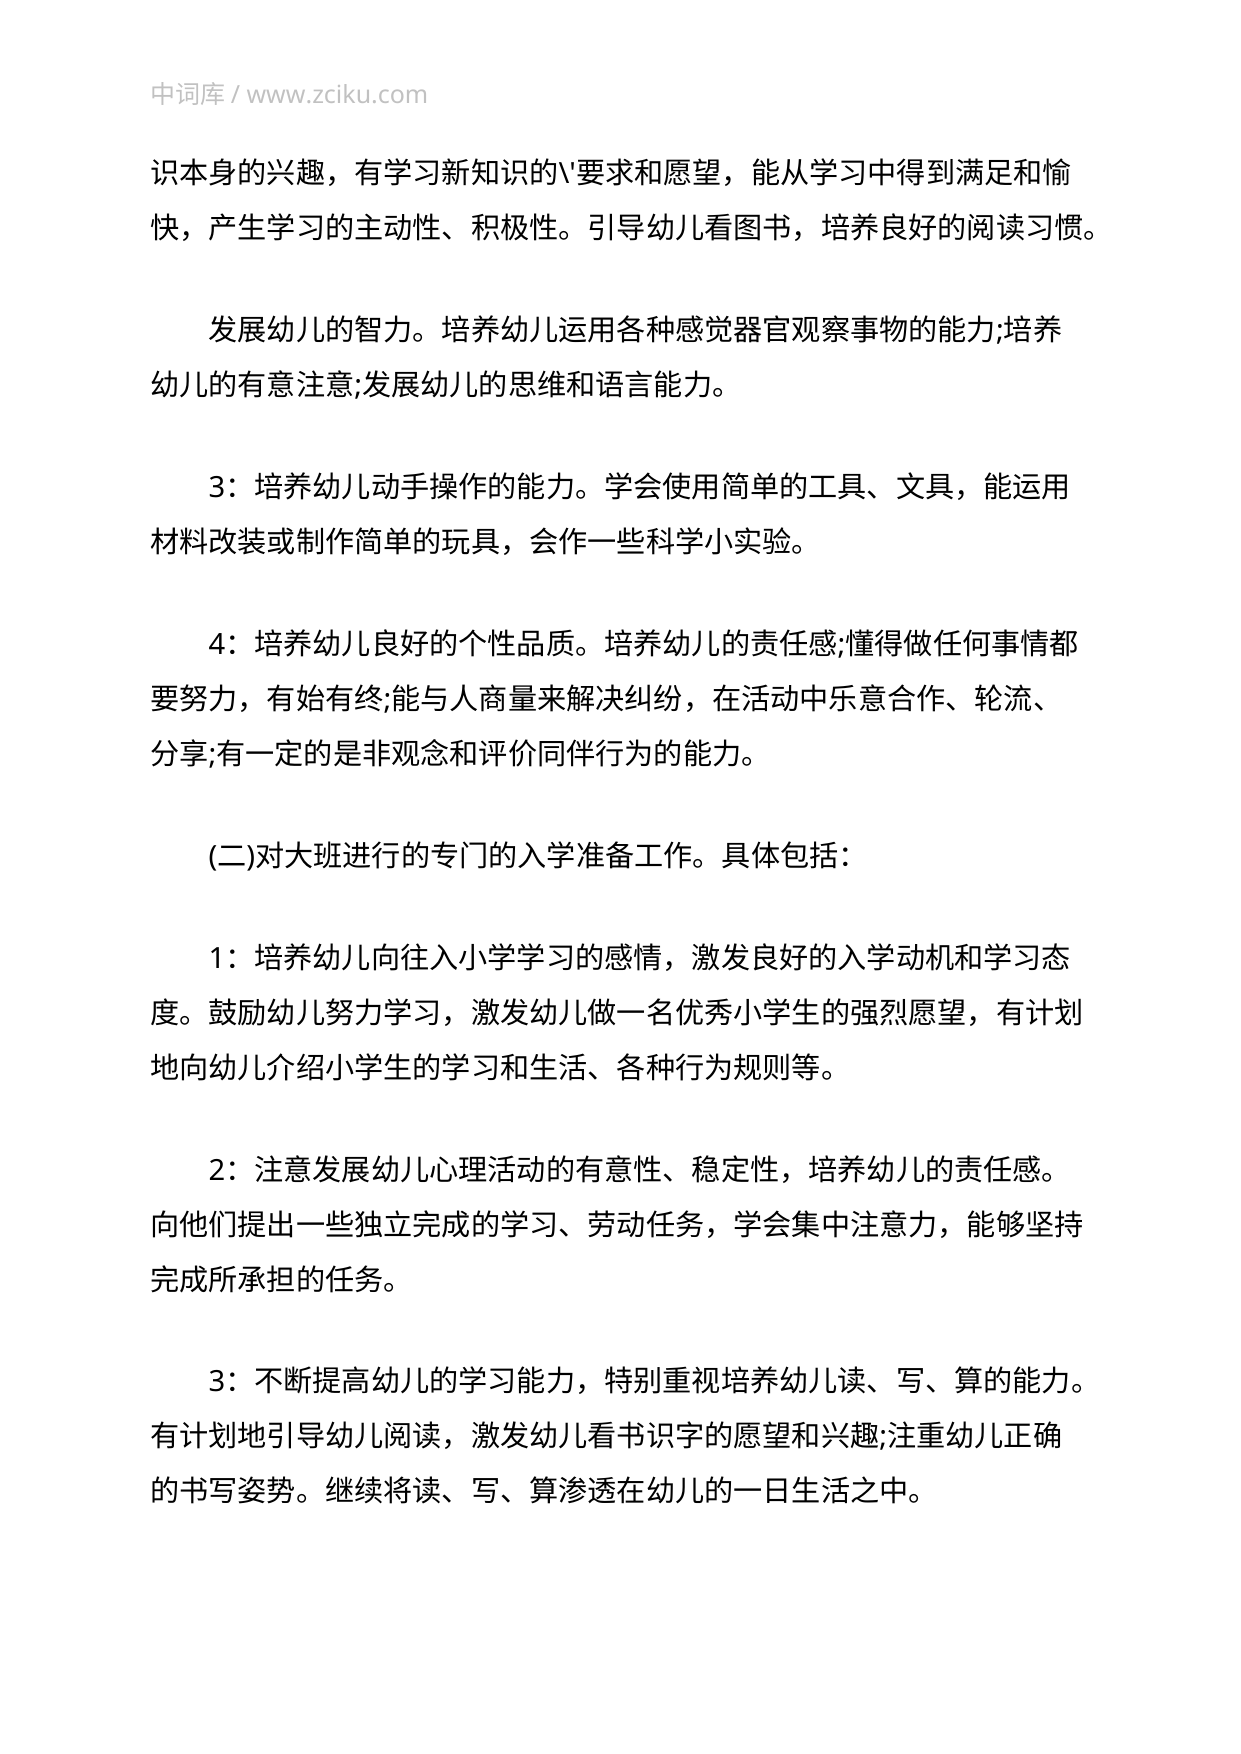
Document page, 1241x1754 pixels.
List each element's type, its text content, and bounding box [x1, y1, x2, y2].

text 1：培养幼儿向往入小学学习的感情，激发良好的入学动机和学习态度。鼓励幼儿努力学习，激发幼儿做一名优秀小学生的强烈愿望，有计划地向幼儿介绍小学生的学习和生活、各种行为规则等。 [150, 934, 1090, 1087]
text 3：培养幼儿动手操作的能力。学会使用简单的工具、文具，能运用材料改装或制作简单的玩具，会作一些科学小实验。 [150, 464, 1090, 561]
text 发展幼儿的智力。培养幼儿运用各种感觉器官观察事物的能力;培养幼儿的有意注意;发展幼儿的思维和语言能力。 [150, 307, 1090, 404]
text 3：不断提高幼儿的学习能力，特别重视培养幼儿读、写、算的能力。有计划地引导幼儿阅读，激发幼儿看书识字的愿望和兴趣;注重幼儿正确的书写姿势。继续将读、写、算渗透在幼儿的一日生活之中。 [150, 1358, 1090, 1510]
text 2：注意发展幼儿心理活动的有意性、稳定性，培养幼儿的责任感。向他们提出一些独立完成的学习、劳动任务，学会集中注意力，能够坚持完成所承担的任务。 [150, 1146, 1090, 1298]
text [150, 150, 1090, 247]
text (二)对大班进行的专门的入学准备工作。具体包括： [150, 832, 1090, 875]
text 4：培养幼儿良好的个性品质。培养幼儿的责任感;懂得做任何事情都要努力，有始有终;能与人商量来解决纠纷，在活动中乐意合作、轮流、分享;有一定的是非观念和评价同伴行为的能力。 [150, 621, 1090, 773]
